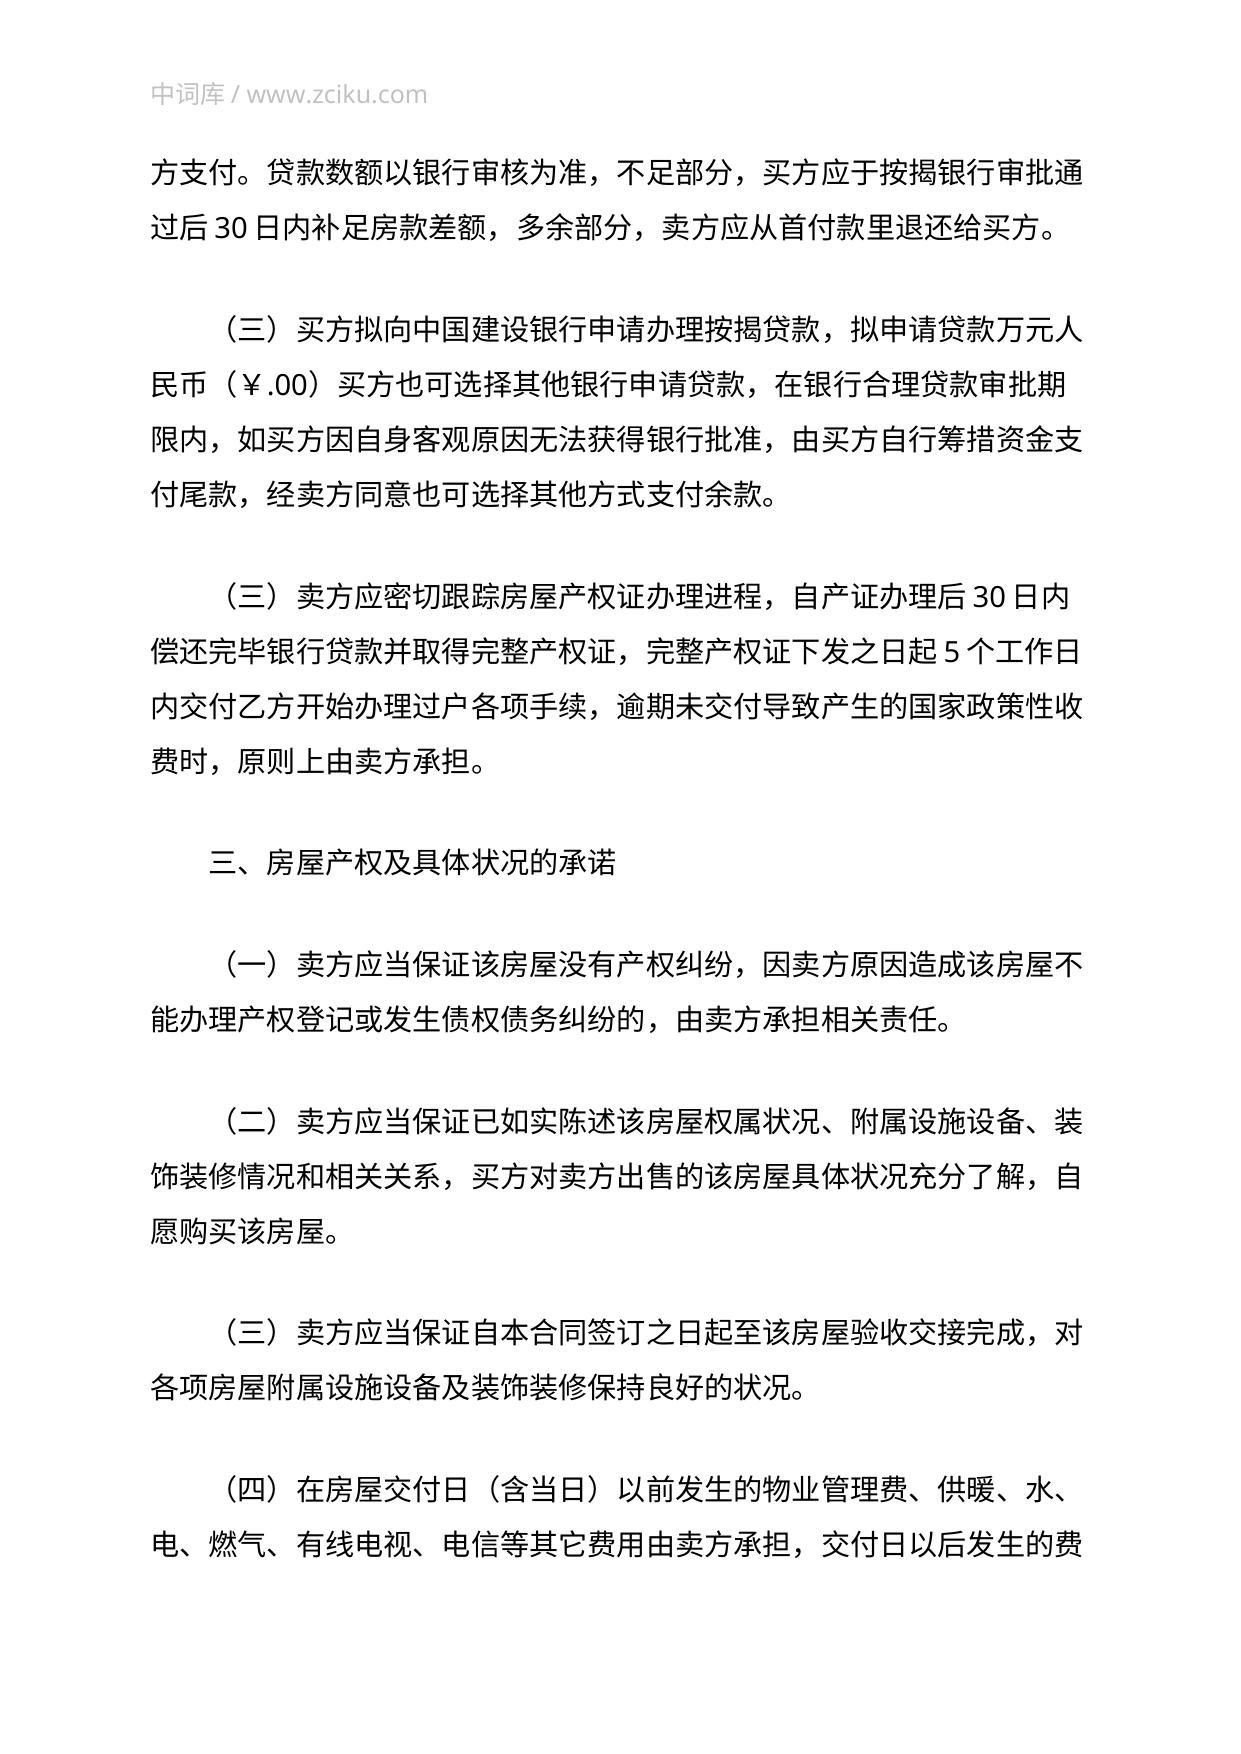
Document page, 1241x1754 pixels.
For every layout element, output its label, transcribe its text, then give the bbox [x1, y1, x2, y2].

text （二）卖方应当保证已如实陈述该房屋权属状况、附属设施设备、装饰装修情况和相关关系，买方对卖方出售的该房屋具体状况充分了解，自愿购买该房屋。 [150, 1098, 1090, 1251]
text 三、房屋产权及具体状况的承诺 [150, 840, 1090, 882]
text （三）卖方应当保证自本合同签订之日起至该房屋验收交接完成，对各项房屋附属设施设备及装饰装修保持良好的状况。 [150, 1310, 1090, 1407]
text （三）卖方应密切跟踪房屋产权证办理进程，自产证办理后30日内偿还完毕银行贷款并取得完整产权证，完整产权证下发之日起5个工作日内交付乙方开始办理过户各项手续，逾期未交付导致产生的国家政策性收费时，原则上由卖方承担。 [150, 573, 1090, 781]
text （一）卖方应当保证该房屋没有产权纠纷，因卖方原因造成该房屋不能办理产权登记或发生债权债务纠纷的，由卖方承担相关责任。 [150, 942, 1090, 1039]
text （三）买方拟向中国建设银行申请办理按揭贷款，拟申请贷款万元人民币（￥.00）买方也可选择其他银行申请贷款，在银行合理贷款审批期限内，如买方因自身客观原因无法获得银行批准，由买方自行筹措资金支付尾款，经卖方同意也可选择其他方式支付余款。 [150, 307, 1090, 514]
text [150, 150, 1090, 247]
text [150, 1467, 1090, 1564]
